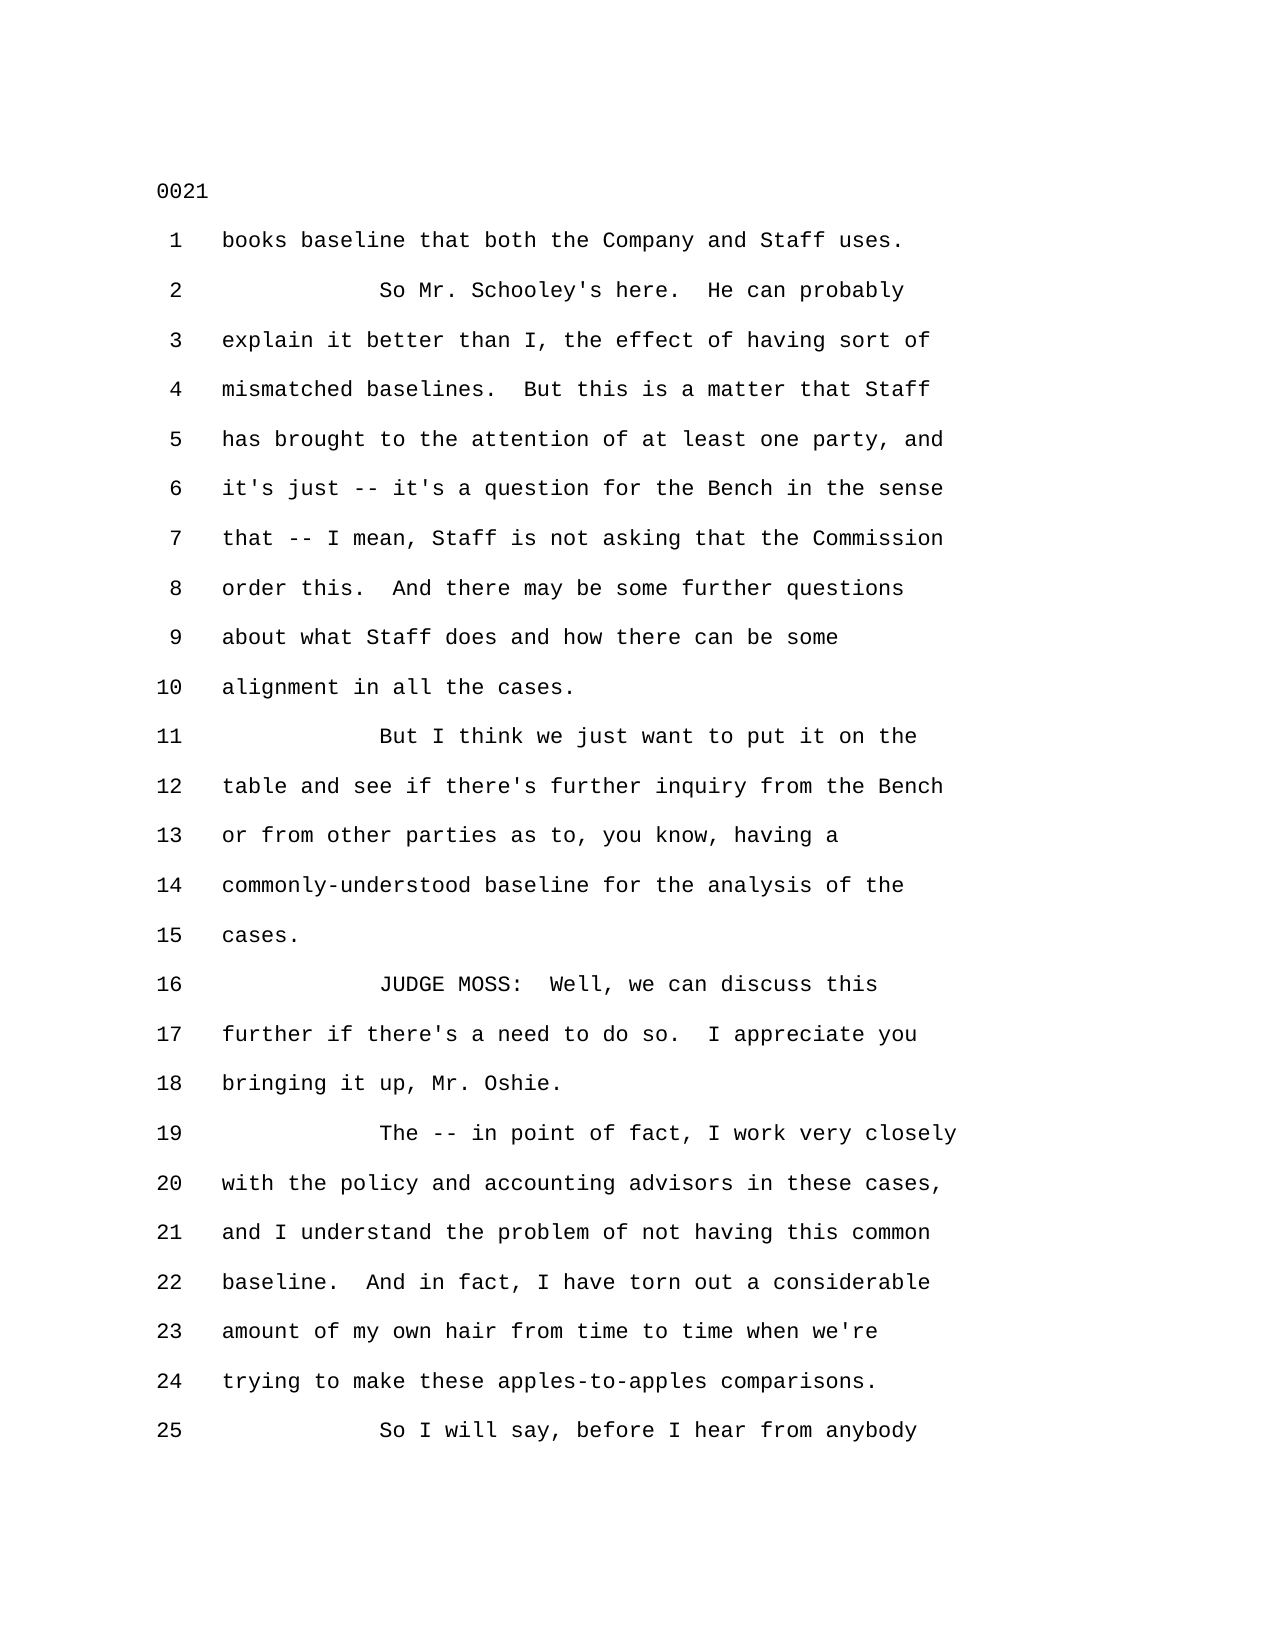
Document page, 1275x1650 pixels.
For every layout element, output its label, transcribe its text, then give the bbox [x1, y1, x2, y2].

text 13 or from other parties as to, you know, having a [156, 824, 1119, 849]
text 16 JUDGE MOSS: Well, we can discuss this [156, 973, 1119, 998]
text 19 The -- in point of fact, I work very closely [156, 1122, 1119, 1147]
text 3 explain it better than I, the effect of having sort of [156, 329, 1119, 353]
text 8 order this. And there may be some further questions [156, 577, 1119, 601]
text 9 about what Staff does and how there can be some [156, 626, 1119, 651]
text 24 trying to make these apples-to-apples comparisons. [156, 1370, 1119, 1395]
text 1 books baseline that both the Company and Staff uses. [156, 229, 1119, 254]
text 22 baseline. And in fact, I have torn out a considerable [156, 1271, 1119, 1296]
text 0021 [156, 180, 1119, 205]
text 21 and I understand the problem of not having this common [156, 1221, 1119, 1246]
text 20 with the policy and accounting advisors in these cases, [156, 1172, 1119, 1196]
text 11 But I think we just want to put it on the [156, 725, 1119, 750]
text 17 further if there's a need to do so. I appreciate you [156, 1023, 1119, 1048]
text 5 has brought to the attention of at least one party, and [156, 428, 1119, 453]
text 23 amount of my own hair from time to time when we're [156, 1320, 1119, 1345]
text 12 table and see if there's further inquiry from the Bench [156, 775, 1119, 800]
text 25 So I will say, before I hear from anybody [156, 1419, 1119, 1444]
text 15 cases. [156, 924, 1119, 948]
text 6 it's just -- it's a question for the Bench in the sense [156, 477, 1119, 502]
text 7 that -- I mean, Staff is not asking that the Commission [156, 527, 1119, 552]
text 2 So Mr. Schooley's here. He can probably [156, 279, 1119, 304]
text 14 commonly-understood baseline for the analysis of the [156, 874, 1119, 899]
text 10 alignment in all the cases. [156, 676, 1119, 701]
text 18 bringing it up, Mr. Oshie. [156, 1072, 1119, 1097]
text 4 mismatched baselines. But this is a matter that Staff [156, 378, 1119, 403]
